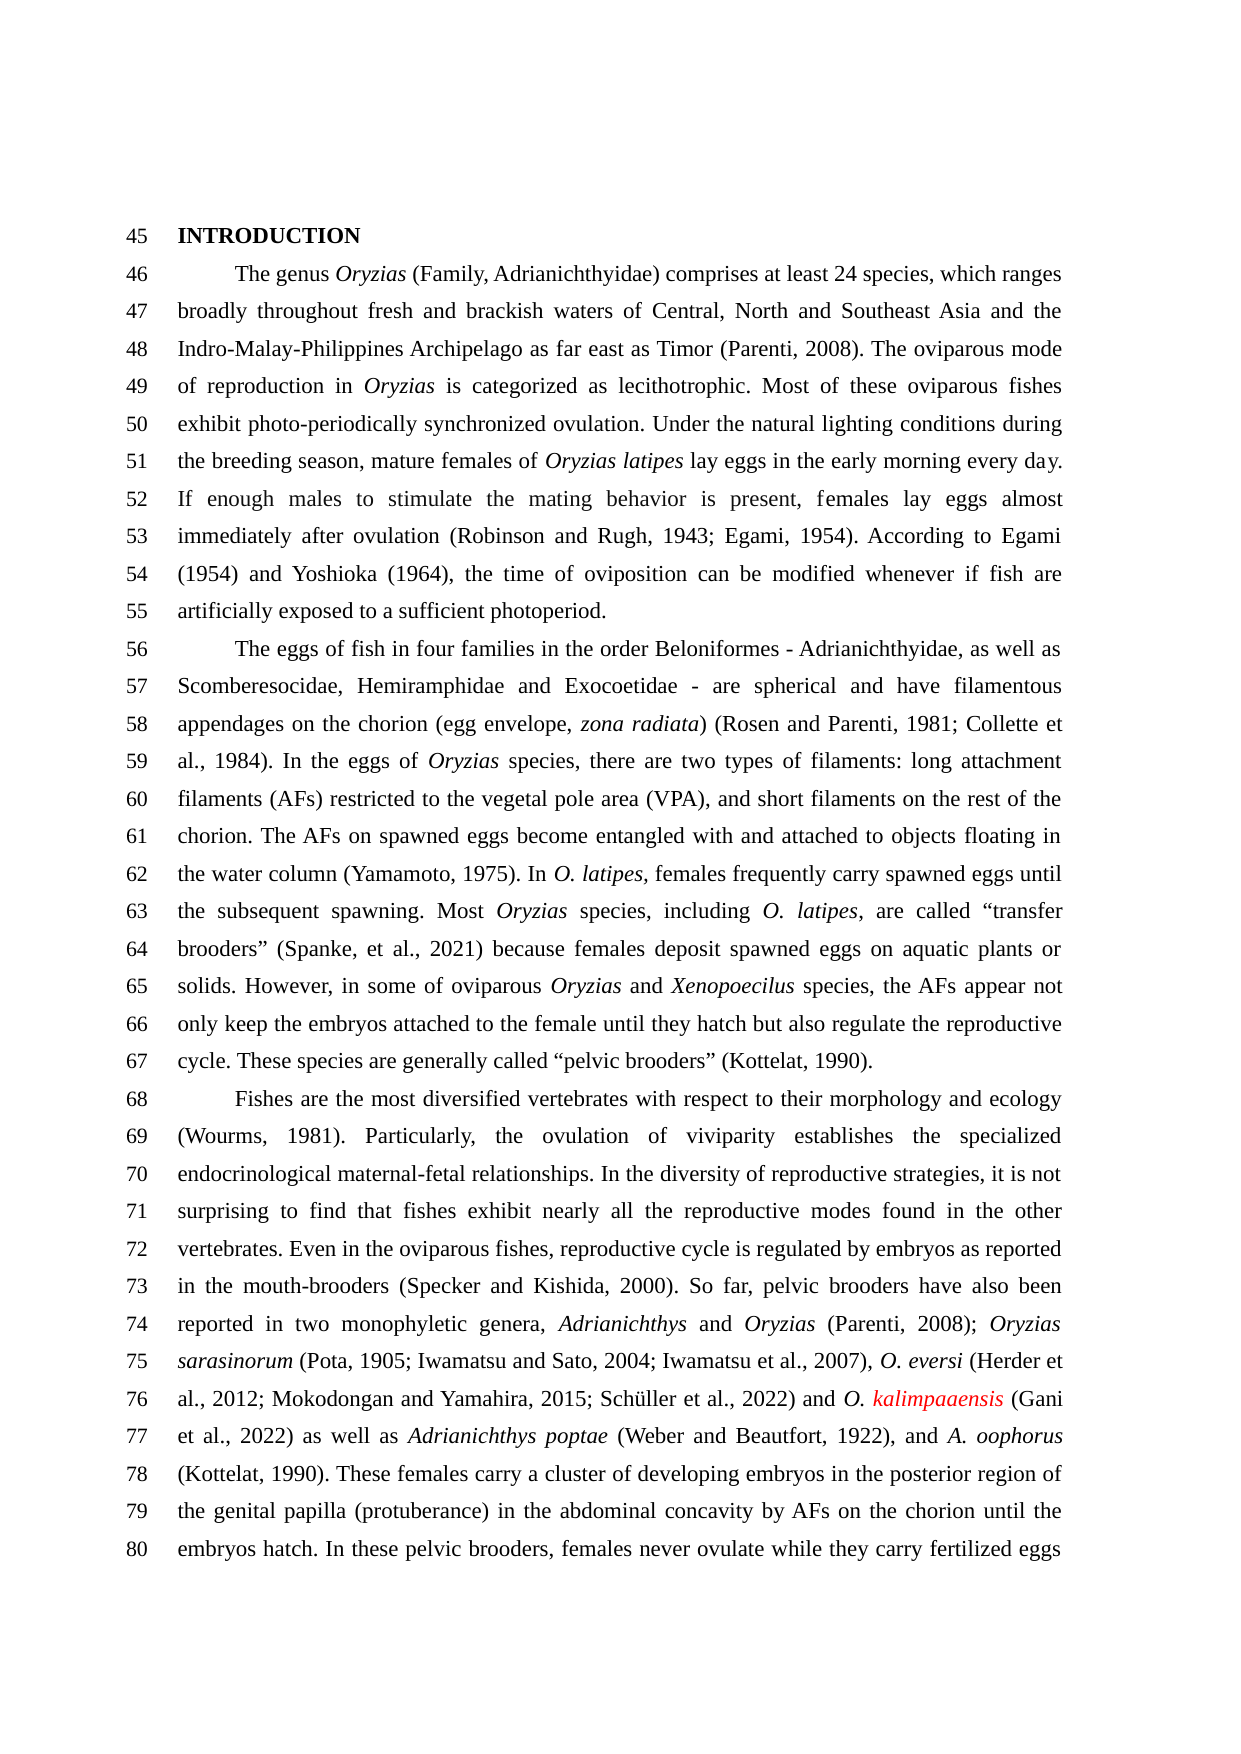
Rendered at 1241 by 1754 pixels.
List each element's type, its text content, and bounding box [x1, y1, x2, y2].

text The eggs of fish in four families in the order Beloniformes - Adrianichthyidae, as well as Scomberesocidae, Hemiramphidae and Exocoetidae - are spherical and have filamentous appendages on the chorion (egg envelope, zona radiata) (Rosen and Parenti, 1981; Collette et al., 1984). In the eggs of Oryzias species, there are two types of filaments: long attachment filaments (AFs) restricted to the vegetal pole area (VPA), and short filaments on the rest of the chorion. The AFs on spawned eggs become entangled with and attached to objects floating in the water column (Yamamoto, 1975). In O. latipes, females frequently carry spawned eggs until the subsequent spawning. Most Oryzias species, including O. latipes, are called “transfer brooders” (Spanke, et al., 2021) because females deposit spawned eggs on aquatic plants or solids. However, in some of oviparous Oryzias and Xenopoecilus species, the AFs appear not only keep the embryos attached to the female until they hatch but also regulate the reproductive cycle. These species are generally called “pelvic brooders” (Kottelat, 1990). [177, 629, 1063, 1079]
text The genus Oryzias (Family, Adrianichthyidae) comprises at least 24 species, which ranges broadly throughout fresh and brackish waters of Central, North and Southeast Asia and the Indro-Malay-Philippines Archipelago as far east as Timor (Parenti, 2008). The oviparous mode of reproduction in Oryzias is categorized as lecithotrophic. Most of these oviparous fishes exhibit photo-periodically synchronized ovulation. Under the natural lighting conditions during the breeding season, mature females of Oryzias latipes lay eggs in the early morning every day. If enough males to stimulate the mating behavior is present, females lay eggs almost immediately after ovulation (Robinson and Rugh, 1943; Egami, 1954). According to Egami (1954) and Yoshioka (1964), the time of oviposition can be modified whenever if fish are artificially exposed to a sufficient photoperiod. [177, 254, 1063, 629]
text INTRODUCTION [177, 217, 1063, 254]
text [177, 1079, 1063, 1567]
